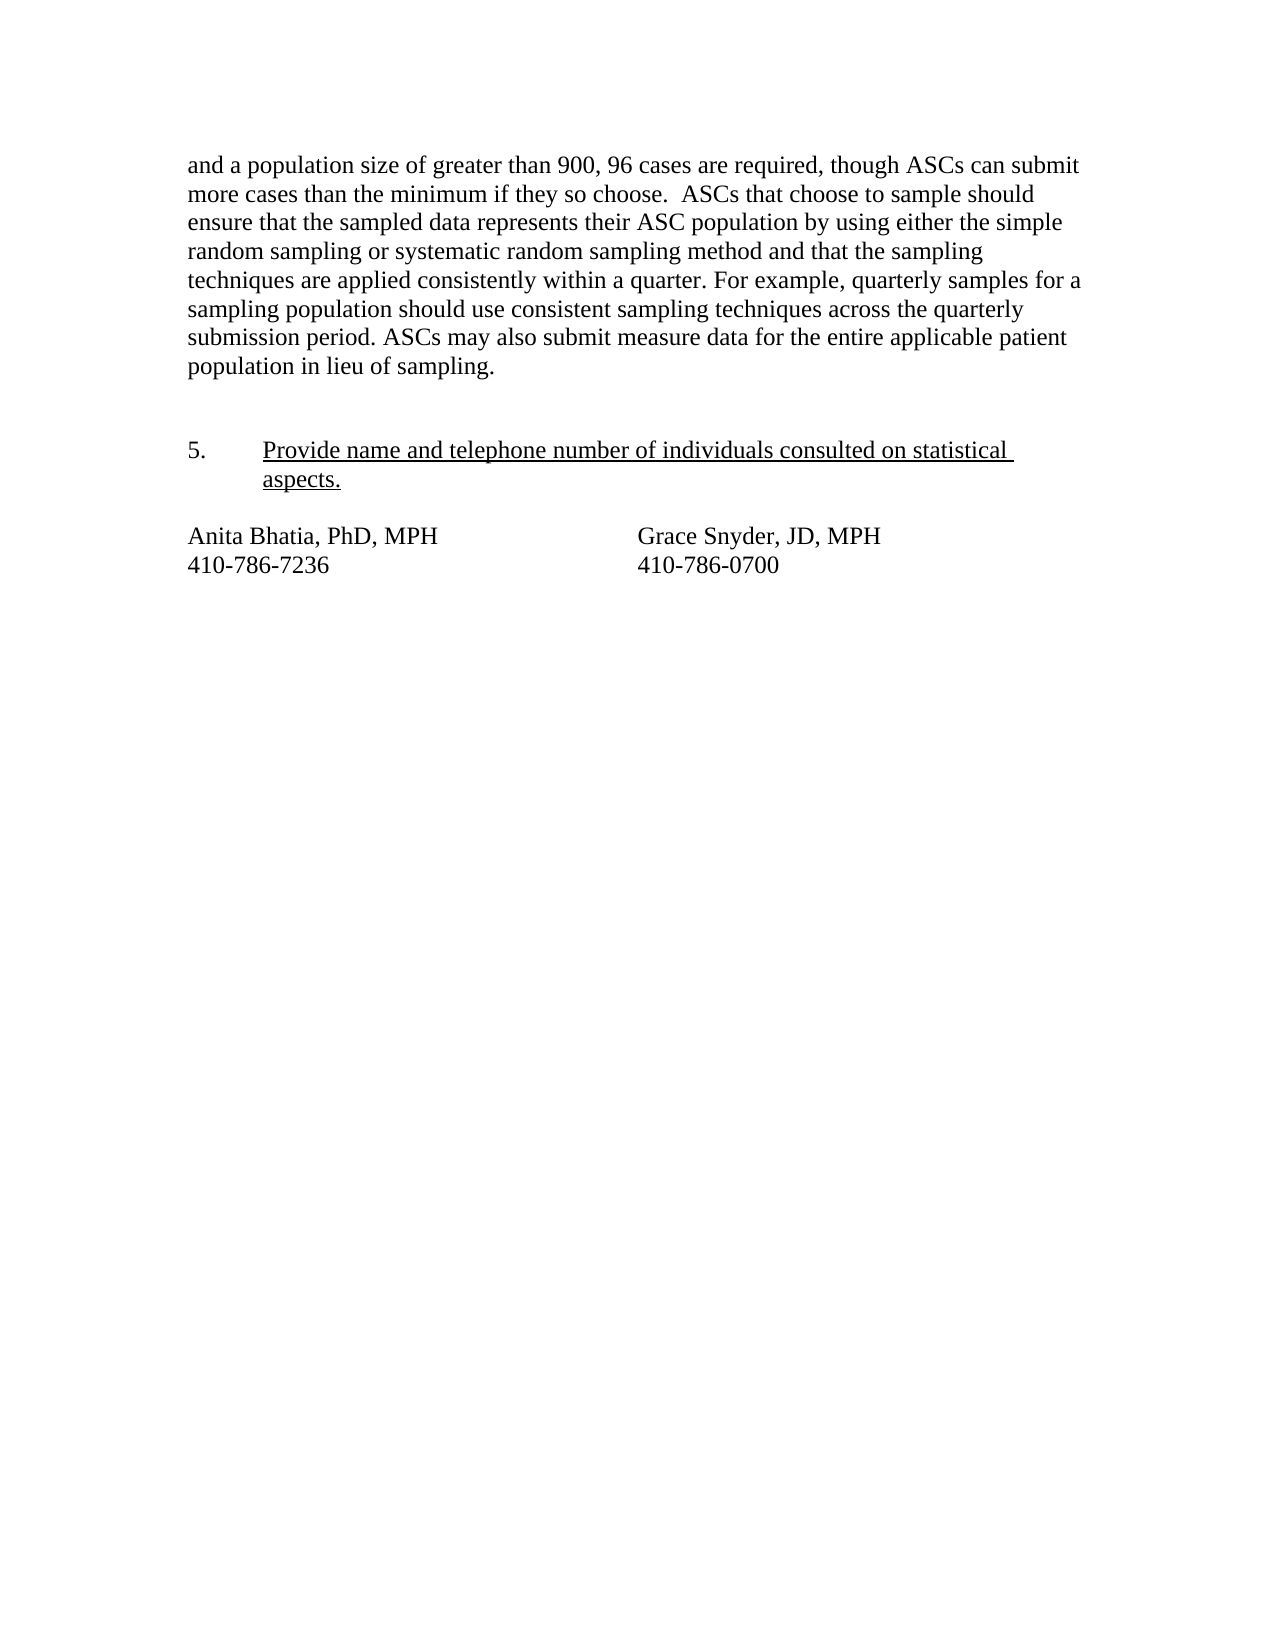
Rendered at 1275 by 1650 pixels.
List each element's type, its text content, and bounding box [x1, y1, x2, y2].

text 5. Provide name and telephone number of individuals consulted on statistical aspects. [187, 435, 1087, 493]
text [187, 150, 1087, 380]
text Anita Bhatia, PhD, MPH Grace Snyder, JD, MPH [187, 521, 1087, 550]
text 410-786-7236 410-786-0700 [187, 550, 1087, 579]
